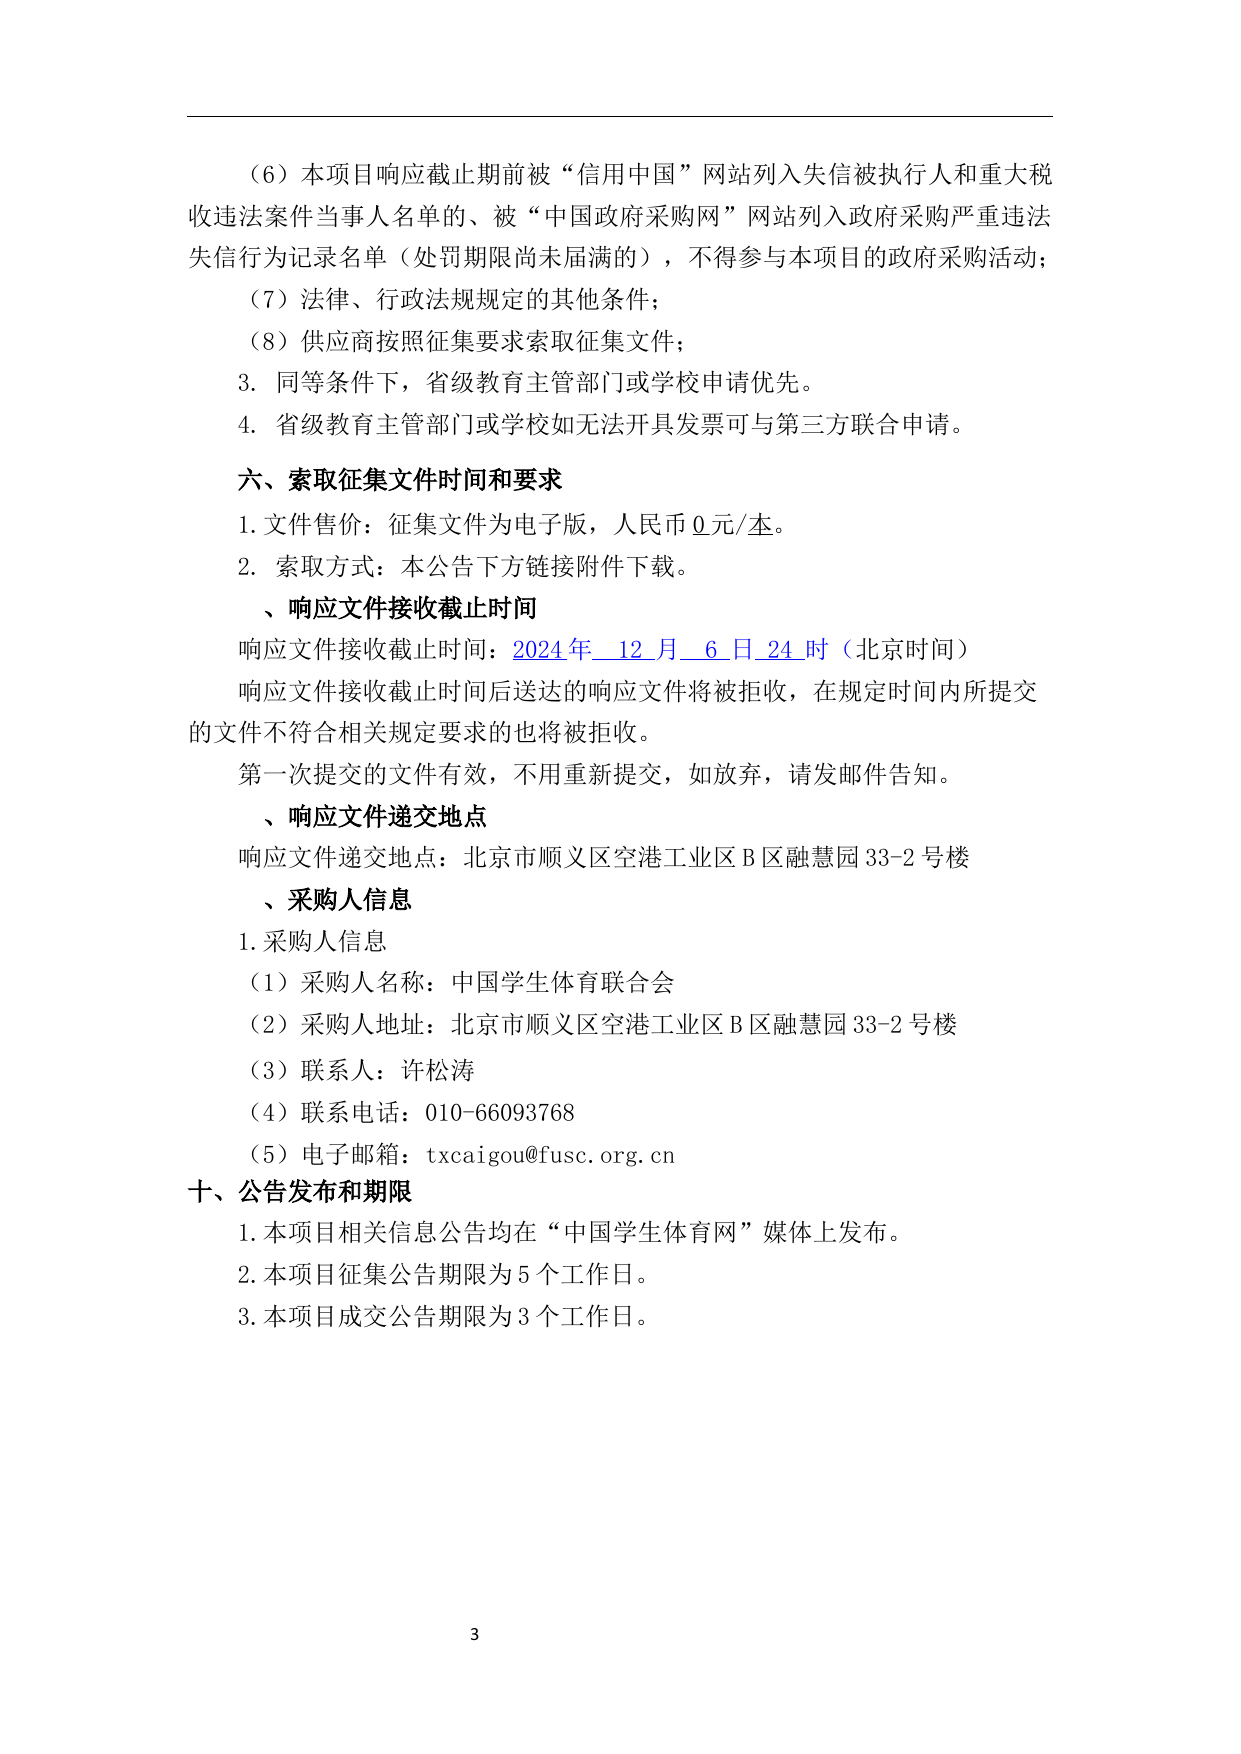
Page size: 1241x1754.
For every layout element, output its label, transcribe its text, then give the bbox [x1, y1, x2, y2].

text 1.文件售价：征集文件为电子版，人民币0元/本。 [187, 500, 1053, 542]
text （1）采购人名称：中国学生体育联合会 [187, 958, 1053, 1000]
text 八、响应文件递交地点 [187, 792, 1053, 833]
text 3. 同等条件下，省级教育主管部门或学校申请优先。 [187, 358, 1053, 400]
text 2.本项目征集公告期限为5个工作日。 [187, 1250, 1053, 1292]
text 六、索取征集文件时间和要求 [187, 442, 1053, 500]
text 响应文件接收截止时间：2024年 12 月 6 日 24 时（北京时间） [187, 625, 1053, 667]
text 4. 省级教育主管部门或学校如无法开具发票可与第三方联合申请。 [187, 400, 1053, 442]
text （6）本项目响应截止期前被“信用中国”网站列入失信被执行人和重大税收违法案件当事人名单的、被“中国政府采购网”网站列入政府采购严重违法失信行为记录名单（处罚期限尚未届满的），不得参与本项目的政府采购活动； [187, 150, 1053, 275]
text 第一次提交的文件有效，不用重新提交，如放弃，请发邮件告知。 [187, 750, 1053, 792]
text 2. 索取方式：本公告下方链接附件下载。 [187, 542, 1053, 583]
text 七、响应文件接收截止时间 [187, 583, 1053, 625]
text （5）电子邮箱：txcaigou@fusc.org.cn [187, 1125, 1053, 1167]
text 1.采购人信息 [187, 917, 1053, 958]
text 九、采购人信息 [187, 875, 1053, 917]
text （2）采购人地址：北京市顺义区空港工业区B区融慧园33-2号楼 [187, 1000, 1053, 1042]
text （7）法律、行政法规规定的其他条件； [187, 275, 1053, 317]
text 3.本项目成交公告期限为3个工作日。 [187, 1292, 1053, 1333]
text （4）联系电话：010-66093768 [187, 1083, 1053, 1125]
text 1.本项目相关信息公告均在“中国学生体育网”媒体上发布。 [187, 1208, 1053, 1250]
text 响应文件递交地点：北京市顺义区空港工业区B区融慧园33-2号楼 [187, 833, 1053, 875]
text 十、公告发布和期限 [187, 1167, 1053, 1208]
text （3）联系人：许松涛 [187, 1042, 1053, 1083]
text 响应文件接收截止时间后送达的响应文件将被拒收，在规定时间内所提交的文件不符合相关规定要求的也将被拒收。 [187, 667, 1053, 750]
text （8）供应商按照征集要求索取征集文件； [187, 317, 1053, 358]
